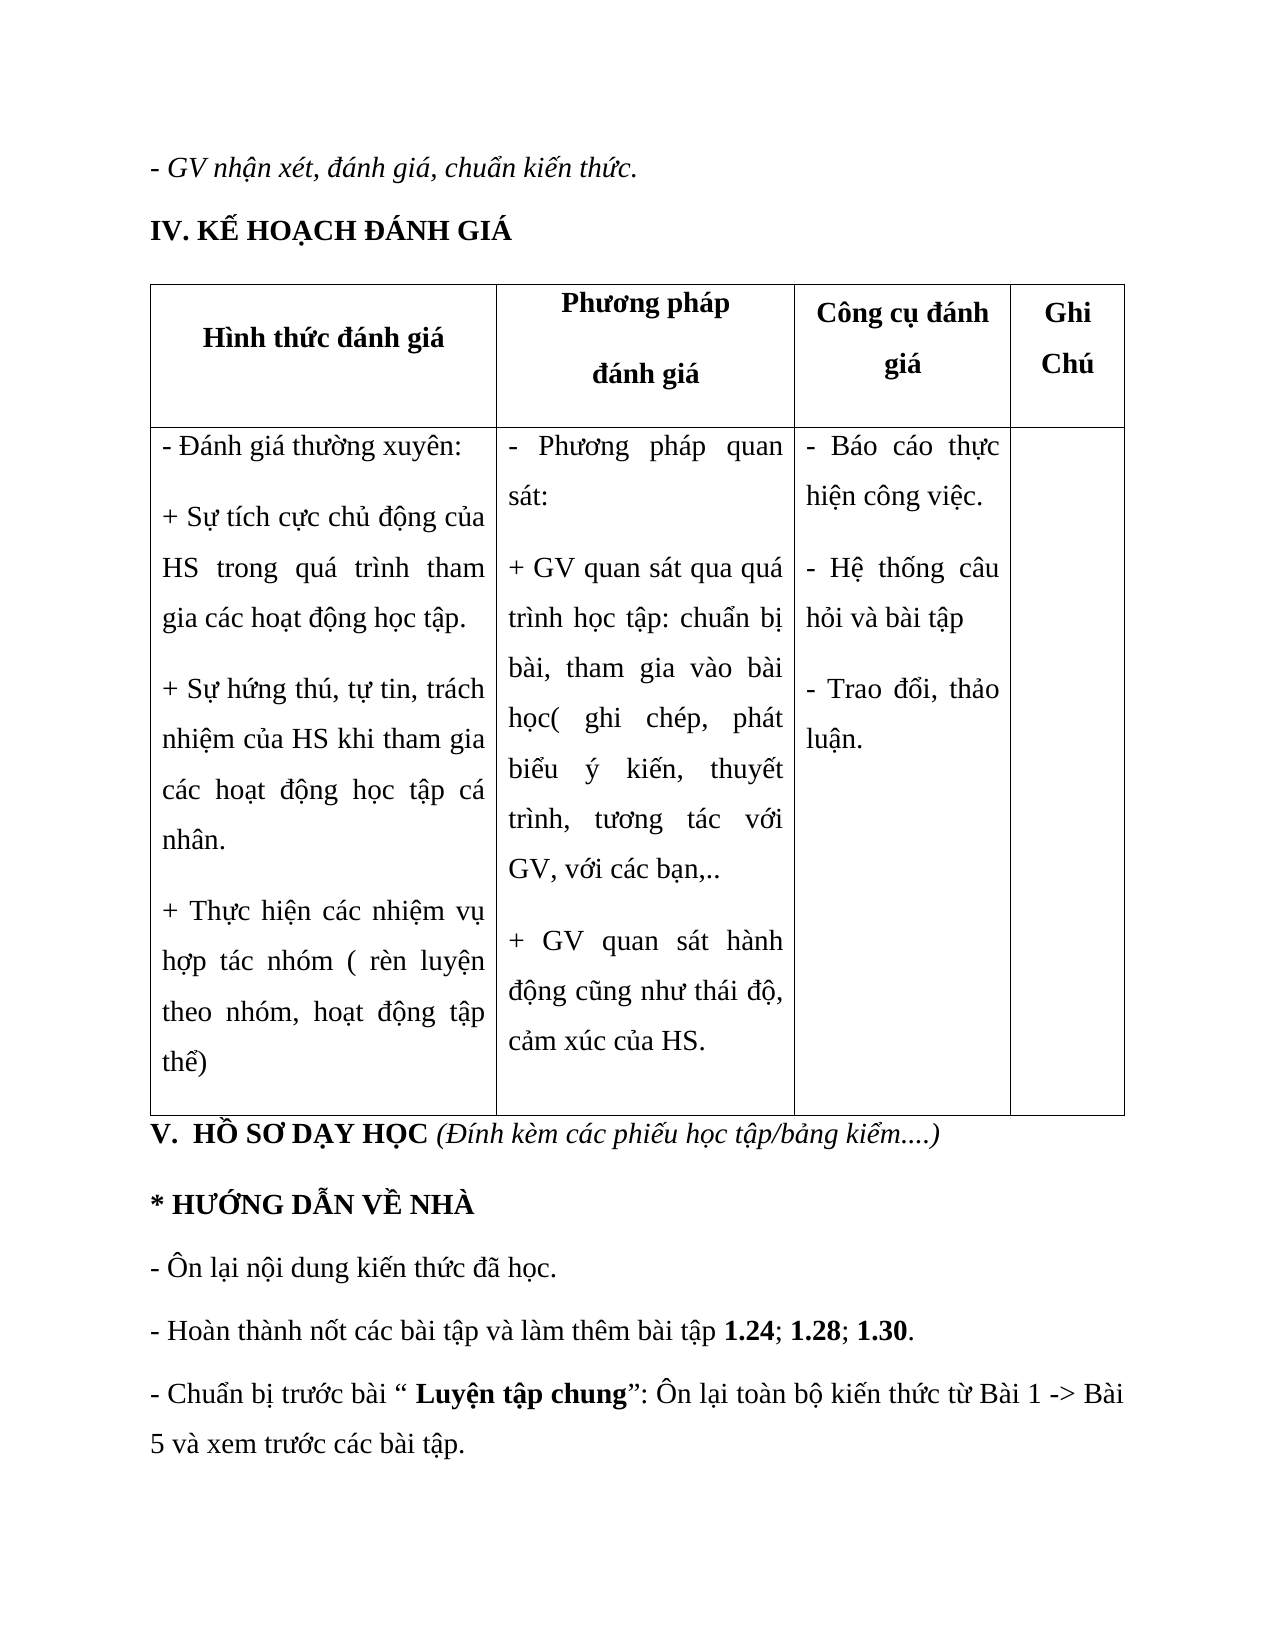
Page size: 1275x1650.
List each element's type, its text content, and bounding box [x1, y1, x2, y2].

text - Ôn lại nội dung kiến thức đã học. [150, 1250, 1125, 1284]
table_header Hình thức đánh giá [151, 285, 496, 427]
table_header Ghi Chú [1011, 285, 1124, 427]
text V. HỒ SƠ DẠY HỌC (Đính kèm các phiếu học tập/bảng kiểm....) [150, 1116, 1125, 1150]
text - Chuẩn bị trước bài “ Luyện tập chung”: Ôn lại toàn bộ kiến thức từ Bài 1 -> Bài 5 và xem trước các bài tập. [150, 1376, 1125, 1460]
text IV. KẾ HOẠCH ĐÁNH GIÁ [150, 213, 1125, 246]
table_cell - Báo cáo thực hiện công việc. - Hệ thống câu hỏi và bài tập - Trao đổi, thảo luận. [795, 428, 1010, 1115]
text - GV nhận xét, đánh giá, chuẩn kiến thức. [150, 150, 1125, 183]
text * HƯỚNG DẪN VỀ NHÀ [150, 1187, 1125, 1221]
table_cell - Đánh giá thường xuyên: + Sự tích cực chủ động của HS trong quá trình tham gia các hoạt động học tập. + Sự hứng thú, tự tin, trách nhiệm của HS khi tham gia các hoạt động học tập cá nhân. + Thực hiện các nhiệm vụ hợp tác nhóm ( rèn luyện theo nhóm, hoạt động tập thể) [151, 428, 496, 1115]
table_header Công cụ đánh giá [795, 285, 1010, 427]
table_header Phương pháp đánh giá [497, 285, 794, 427]
table_cell [1011, 428, 1124, 1115]
table_cell - Phương pháp quan sát: + GV quan sát qua quá trình học tập: chuẩn bị bài, tham gia vào bài học( ghi chép, phát biểu ý kiến, thuyết trình, tương tác với GV, với các bạn,.. + GV quan sát hành động cũng như thái độ, cảm xúc của HS. [497, 428, 794, 1115]
text - Hoàn thành nốt các bài tập và làm thêm bài tập 1.24; 1.28; 1.30. [150, 1313, 1125, 1347]
